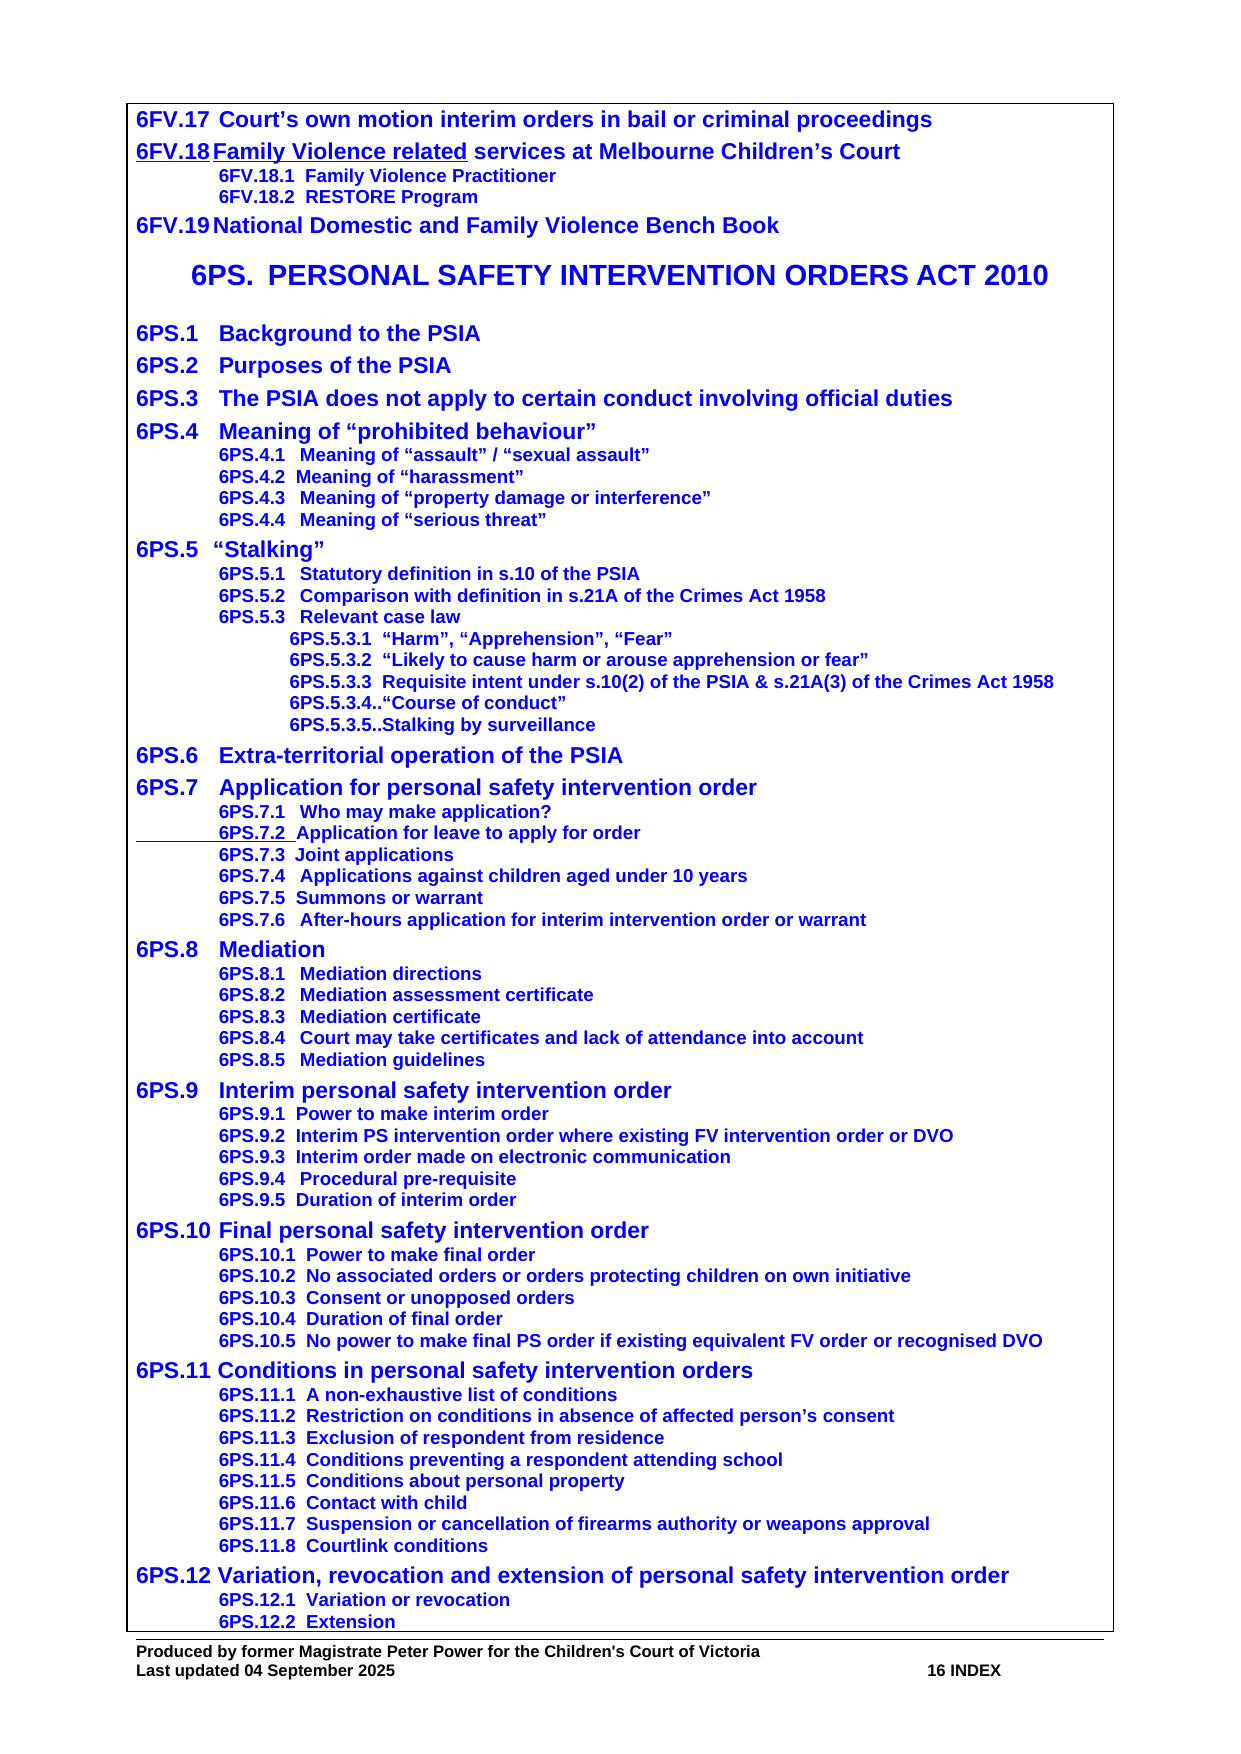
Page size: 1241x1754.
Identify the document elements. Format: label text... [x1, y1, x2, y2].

text 6PS.8.4 Court may take certificates and lack of attendance into account [136, 1027, 1104, 1049]
text 6PS.8.3 Mediation certificate [136, 1006, 1104, 1027]
text 6PS.9.1 Power to make interim order [136, 1103, 1104, 1124]
text 6PS.5.3 Relevant case law [136, 606, 1104, 627]
text 6PS.4.2 Meaning of “harassment” [136, 466, 1104, 487]
text 6PS.2 Purposes of the PSIA [128, 349, 1113, 379]
text 6PS.8 Mediation [128, 933, 1113, 962]
text 6FV.19 National Domestic and Family Violence Bench Book [128, 209, 1113, 238]
text 6PS.5.3.1 “Harm”, “Apprehension”, “Fear” [136, 627, 1104, 649]
text 6PS.7.3 Joint applications [136, 844, 1104, 865]
text 6PS.6 Extra-territorial operation of the PSIA [128, 738, 1113, 768]
text 6PS.10.2 No associated orders or orders protecting children on own initiative [136, 1265, 1104, 1286]
text 6PS.8.1 Mediation directions [136, 962, 1104, 984]
text 6PS.7.6 After-hours application for interim intervention order or warrant [136, 908, 1104, 930]
text 6PS.4.1 Meaning of “assault” / “sexual assault” [136, 444, 1104, 466]
text 6PS.12.2 Extension [136, 1610, 1104, 1631]
text 6PS.5 “Stalking” [128, 533, 1113, 563]
text 6PS.7 Application for personal safety intervention order [128, 771, 1113, 801]
text 6PS.8.5 Mediation guidelines [136, 1049, 1104, 1070]
text 6PS.11.7 Suspension or cancellation of firearms authority or weapons approval [136, 1513, 1104, 1535]
text 6PS.10.1 Power to make final order [136, 1243, 1104, 1265]
text 6PS.11.3 Exclusion of respondent from residence [136, 1427, 1104, 1448]
text 6PS.1 Background to the PSIA [136, 320, 1104, 346]
text 6PS.11.6 Contact with child [136, 1492, 1104, 1513]
text 6PS.4.3 Meaning of “property damage or interference” [136, 487, 1104, 509]
text 6PS.3 The PSIA does not apply to certain conduct involving official duties [128, 382, 1113, 411]
text 6PS.11.1 A non-exhaustive list of conditions [136, 1384, 1104, 1405]
text 6FV.18.2 RESTORE Program [136, 186, 1104, 208]
text 6PS.8.2 Mediation assessment certificate [136, 984, 1104, 1006]
subtitle 6PS. PERSONAL SAFETY INTERVENTION ORDERS ACT 2010 [136, 257, 1104, 291]
text 6PS.7.5 Summons or warrant [136, 887, 1104, 908]
text 6PS.10.5 No power to make final PS order if existing equivalent FV order or recognised DVO [136, 1329, 1104, 1351]
text 6PS.11.8 Courtlink conditions [136, 1535, 1104, 1556]
text 6PS.9.2 Interim PS intervention order where existing FV intervention order or DVO [136, 1124, 1104, 1146]
text 6PS.11 Conditions in personal safety intervention orders [128, 1354, 1113, 1384]
text 6PS.7.4 Applications against children aged under 10 years [136, 865, 1104, 887]
text 6PS.9.5 Duration of interim order [136, 1189, 1104, 1211]
text 6FV.18 Family Violence related services at Melbourne Children’s Court [128, 135, 1113, 165]
text 6PS.7.2 Application for leave to apply for order [136, 822, 1104, 844]
text 6PS.5.1 Statutory definition in s.10 of the PSIA [136, 563, 1104, 584]
text 6PS.5.3.5..Stalking by surveillance [136, 714, 1104, 735]
text 6PS.11.2 Restriction on conditions in absence of affected person’s consent [136, 1405, 1104, 1427]
text 6PS.11.4 Conditions preventing a respondent attending school [136, 1448, 1104, 1470]
text 6FV.18.1 Family Violence Practitioner [136, 165, 1104, 186]
text 6PS.10 Final personal safety intervention order [128, 1214, 1113, 1243]
text 6PS.4 Meaning of “prohibited behaviour” [128, 414, 1113, 444]
text 6PS.4.4 Meaning of “serious threat” [136, 509, 1104, 530]
text 6PS.7.1 Who may make application? [136, 801, 1104, 822]
text 6PS.11.5 Conditions about personal property [136, 1470, 1104, 1492]
text 6PS.12.1 Variation or revocation [136, 1589, 1104, 1610]
text 6PS.5.3.4..“Course of conduct” [136, 692, 1104, 714]
text 6PS.9.3 Interim order made on electronic communication [136, 1146, 1104, 1168]
text 6PS.9.4 Procedural pre-requisite [136, 1168, 1104, 1189]
text 6FV.17 Court’s own motion interim orders in bail or criminal proceedings [128, 104, 1113, 132]
text 6PS.5.2 Comparison with definition in s.21A of the Crimes Act 1958 [136, 584, 1104, 606]
text 6PS.10.3 Consent or unopposed orders [136, 1286, 1104, 1308]
text 6PS.5.3.2 “Likely to cause harm or arouse apprehension or fear” [136, 649, 1104, 671]
text 6PS.9 Interim personal safety intervention order [128, 1073, 1113, 1103]
text 6PS.10.4 Duration of final order [136, 1308, 1104, 1329]
text 6PS.5.3.3 Requisite intent under s.10(2) of the PSIA & s.21A(3) of the Crimes Act 1958 [136, 671, 1104, 692]
text 6PS.12 Variation, revocation and extension of personal safety intervention order [128, 1559, 1113, 1589]
